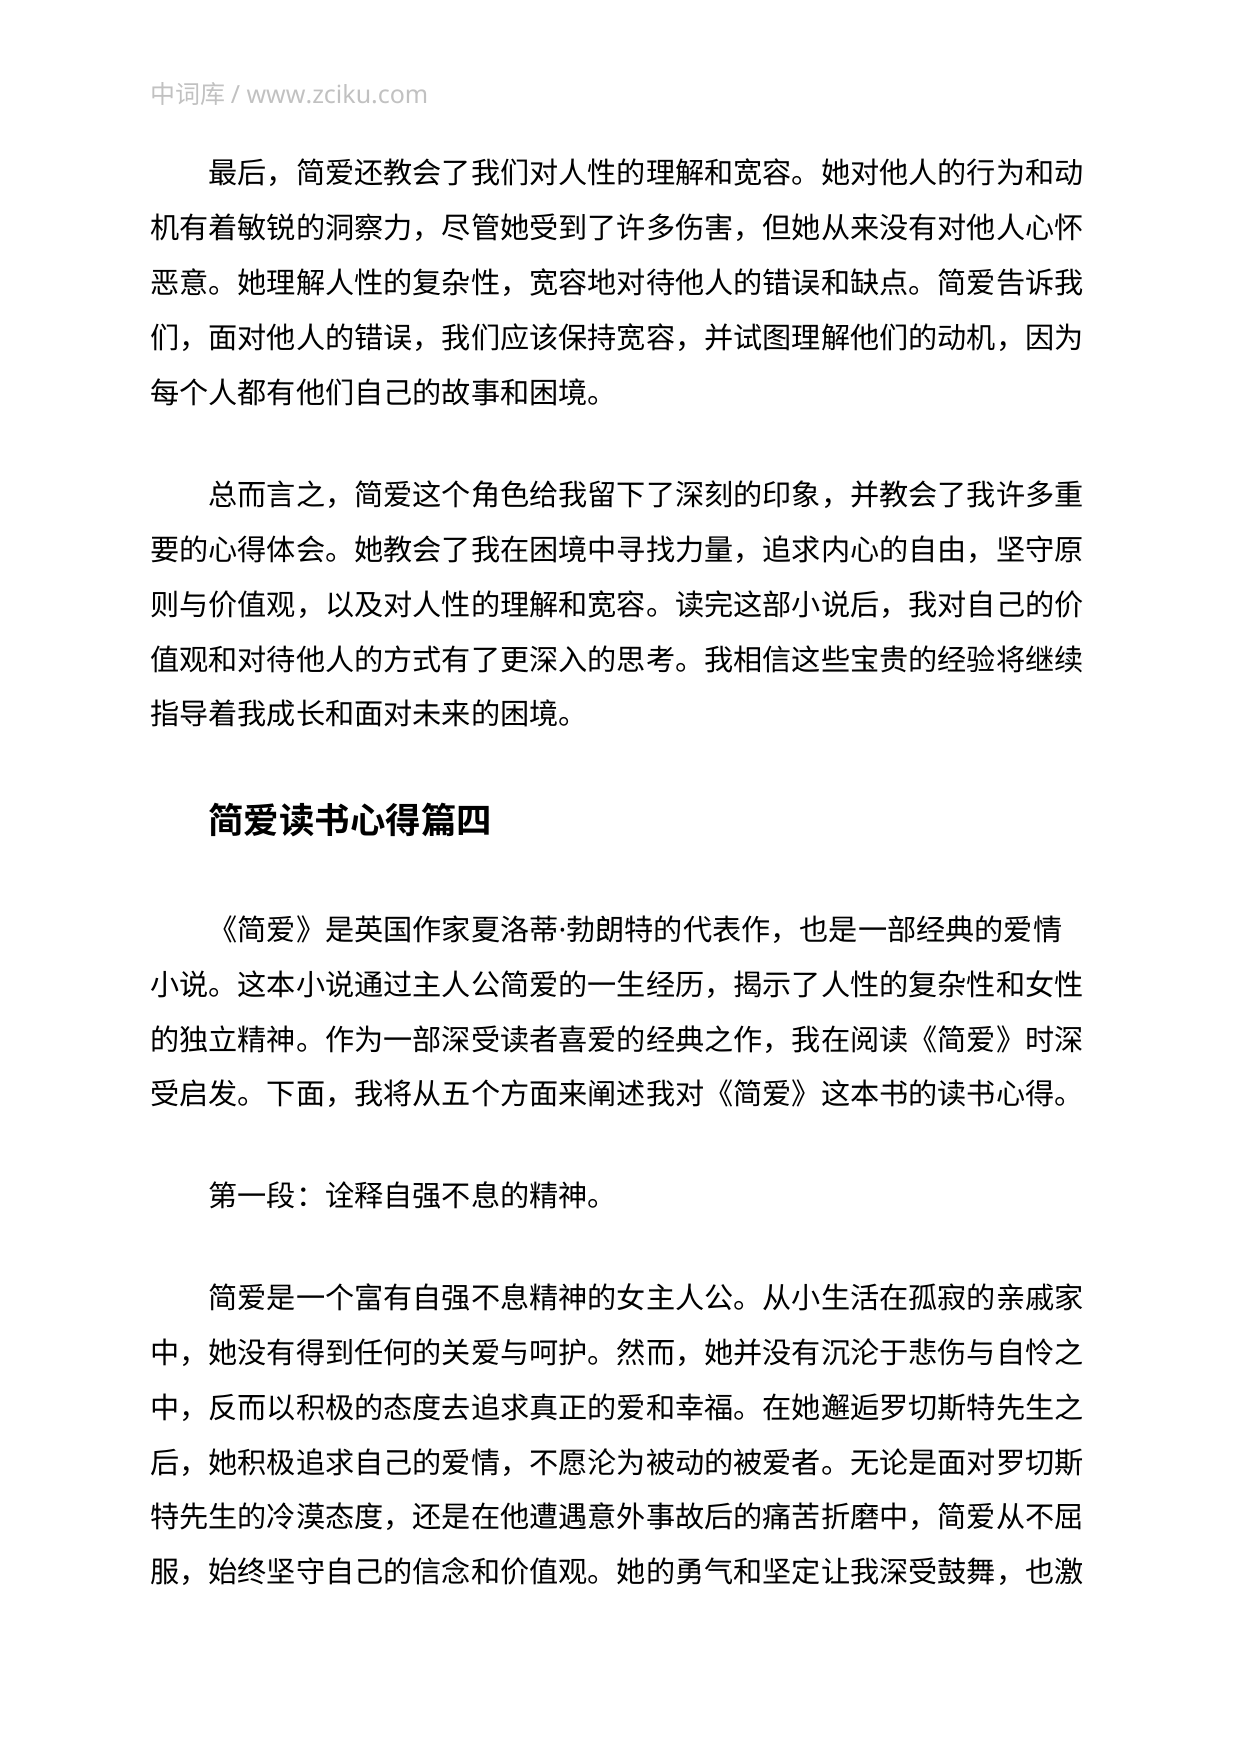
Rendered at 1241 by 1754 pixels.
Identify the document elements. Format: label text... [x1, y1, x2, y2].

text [150, 1274, 1090, 1591]
text 最后，简爱还教会了我们对人性的理解和宽容。她对他人的行为和动机有着敏锐的洞察力，尽管她受到了许多伤害，但她从来没有对他人心怀恶意。她理解人性的复杂性，宽容地对待他人的错误和缺点。简爱告诉我们，面对他人的错误，我们应该保持宽容，并试图理解他们的动机，因为每个人都有他们自己的故事和困境。 [150, 150, 1090, 412]
text 简爱读书心得篇四 [150, 793, 1090, 844]
text 总而言之，简爱这个角色给我留下了深刻的印象，并教会了我许多重要的心得体会。她教会了我在困境中寻找力量，追求内心的自由，坚守原则与价值观，以及对人性的理解和宽容。读完这部小说后，我对自己的价值观和对待他人的方式有了更深入的思考。我相信这些宝贵的经验将继续指导着我成长和面对未来的困境。 [150, 471, 1090, 733]
text 第一段：诠释自强不息的精神。 [150, 1173, 1090, 1215]
text 《简爱》是英国作家夏洛蒂·勃朗特的代表作，也是一部经典的爱情小说。这本小说通过主人公简爱的一生经历，揭示了人性的复杂性和女性的独立精神。作为一部深受读者喜爱的经典之作，我在阅读《简爱》时深受启发。下面，我将从五个方面来阐述我对《简爱》这本书的读书心得。 [150, 906, 1090, 1113]
